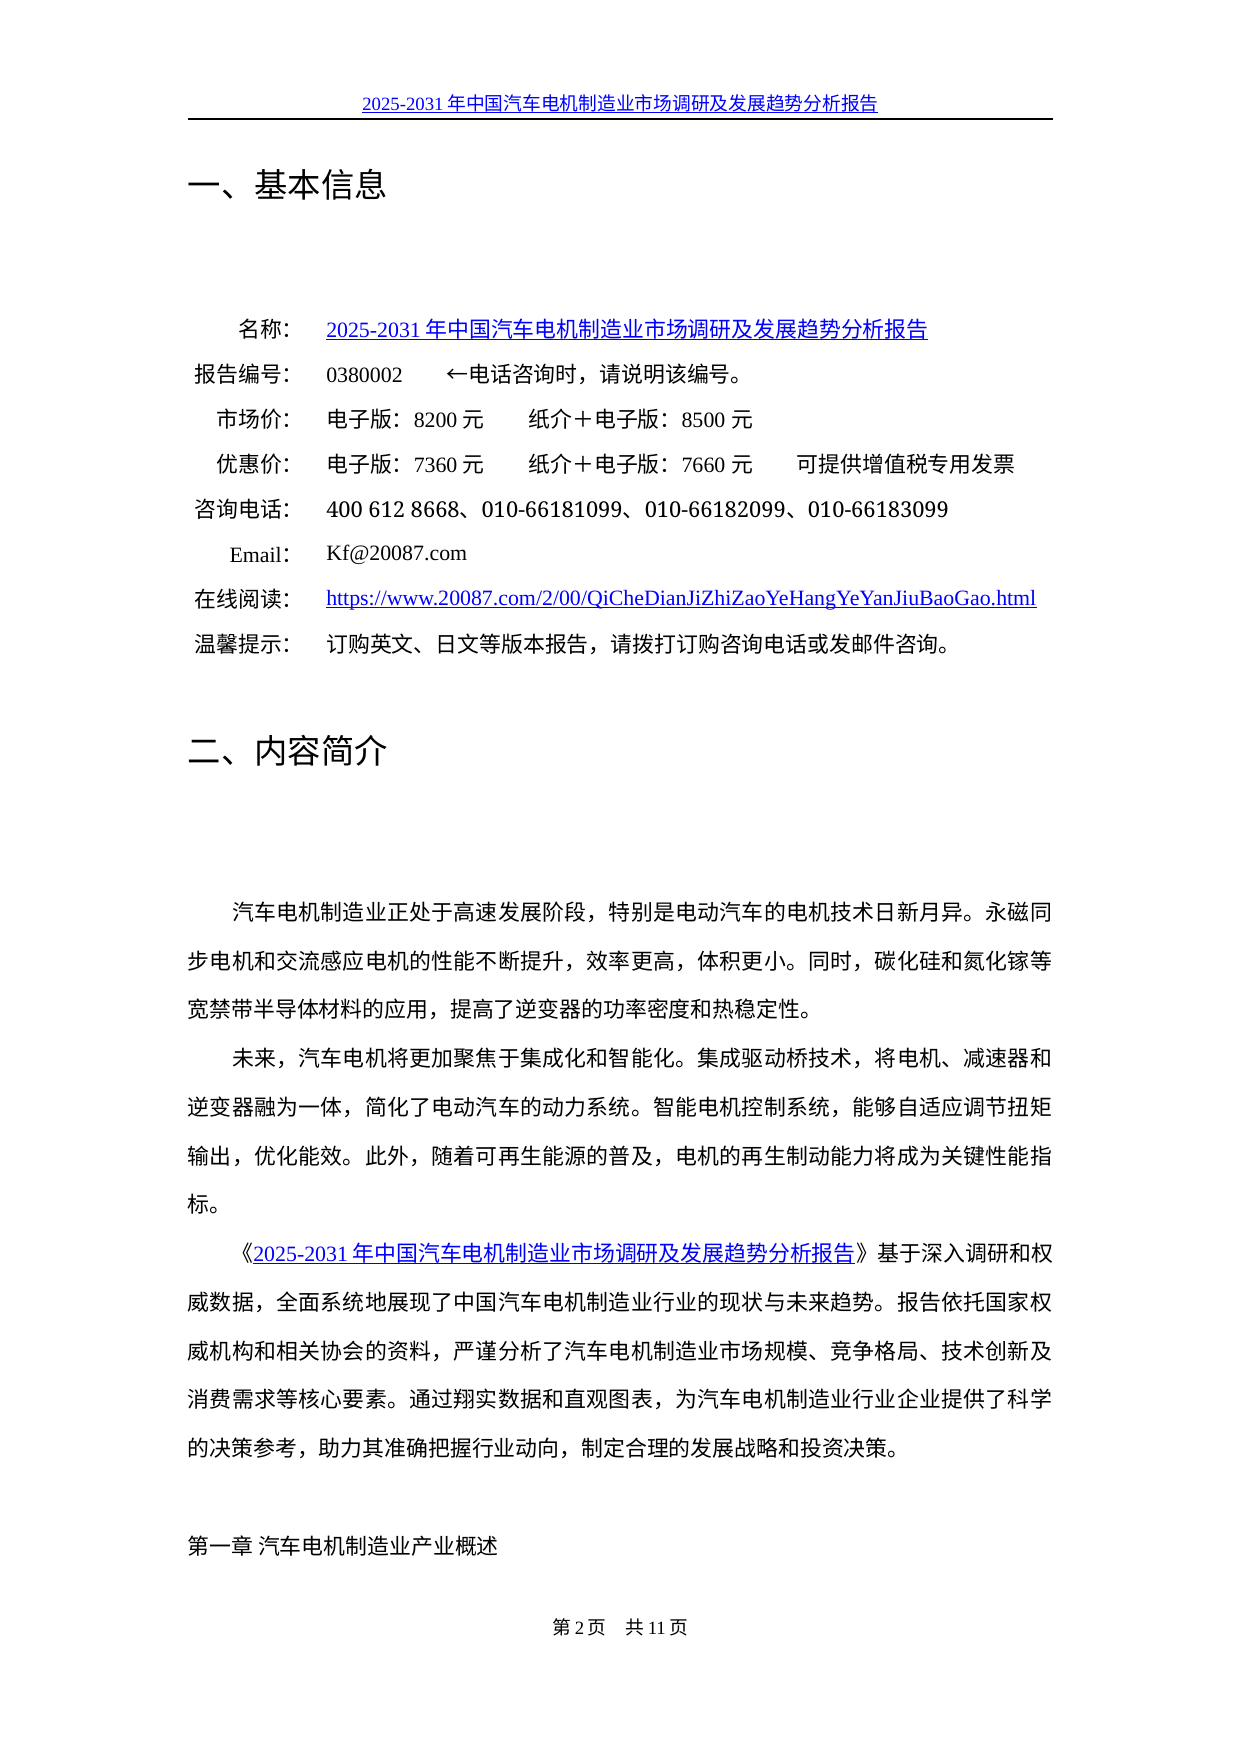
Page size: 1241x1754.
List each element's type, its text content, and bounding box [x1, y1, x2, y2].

title 一、基本信息 [187, 150, 1053, 215]
table_cell 电子版：7360 元 纸介＋电子版：7660 元 可提供增值税专用发票 [315, 447, 1073, 492]
table_cell 电子版：8200 元 纸介＋电子版：8500 元 [315, 402, 1073, 447]
table_cell 温馨提示： [167, 627, 315, 672]
table_cell 报告编号： [167, 357, 315, 402]
table_cell 400 612 8668、010-66181099、010-66182099、010-66183099 [315, 492, 1073, 537]
table_cell 在线阅读： [167, 582, 315, 627]
table_cell 咨询电话： [167, 492, 315, 537]
table_cell 优惠价： [167, 447, 315, 492]
table_cell [315, 582, 1073, 627]
table_cell 订购英文、日文等版本报告，请拨打订购咨询电话或发邮件咨询。 [315, 627, 1073, 672]
table_header 2025-2031年中国汽车电机制造业市场调研及发展趋势分析报告 [315, 312, 1073, 357]
table_cell 市场价： [167, 402, 315, 447]
title 二、内容简介 [187, 717, 1053, 782]
table_cell Kf@20087.com [315, 537, 1073, 582]
table_header 名称： [167, 312, 315, 357]
table_cell Email： [167, 537, 315, 582]
table_cell 0380002 ←电话咨询时，请说明该编号。 [315, 357, 1073, 402]
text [187, 894, 1053, 1561]
